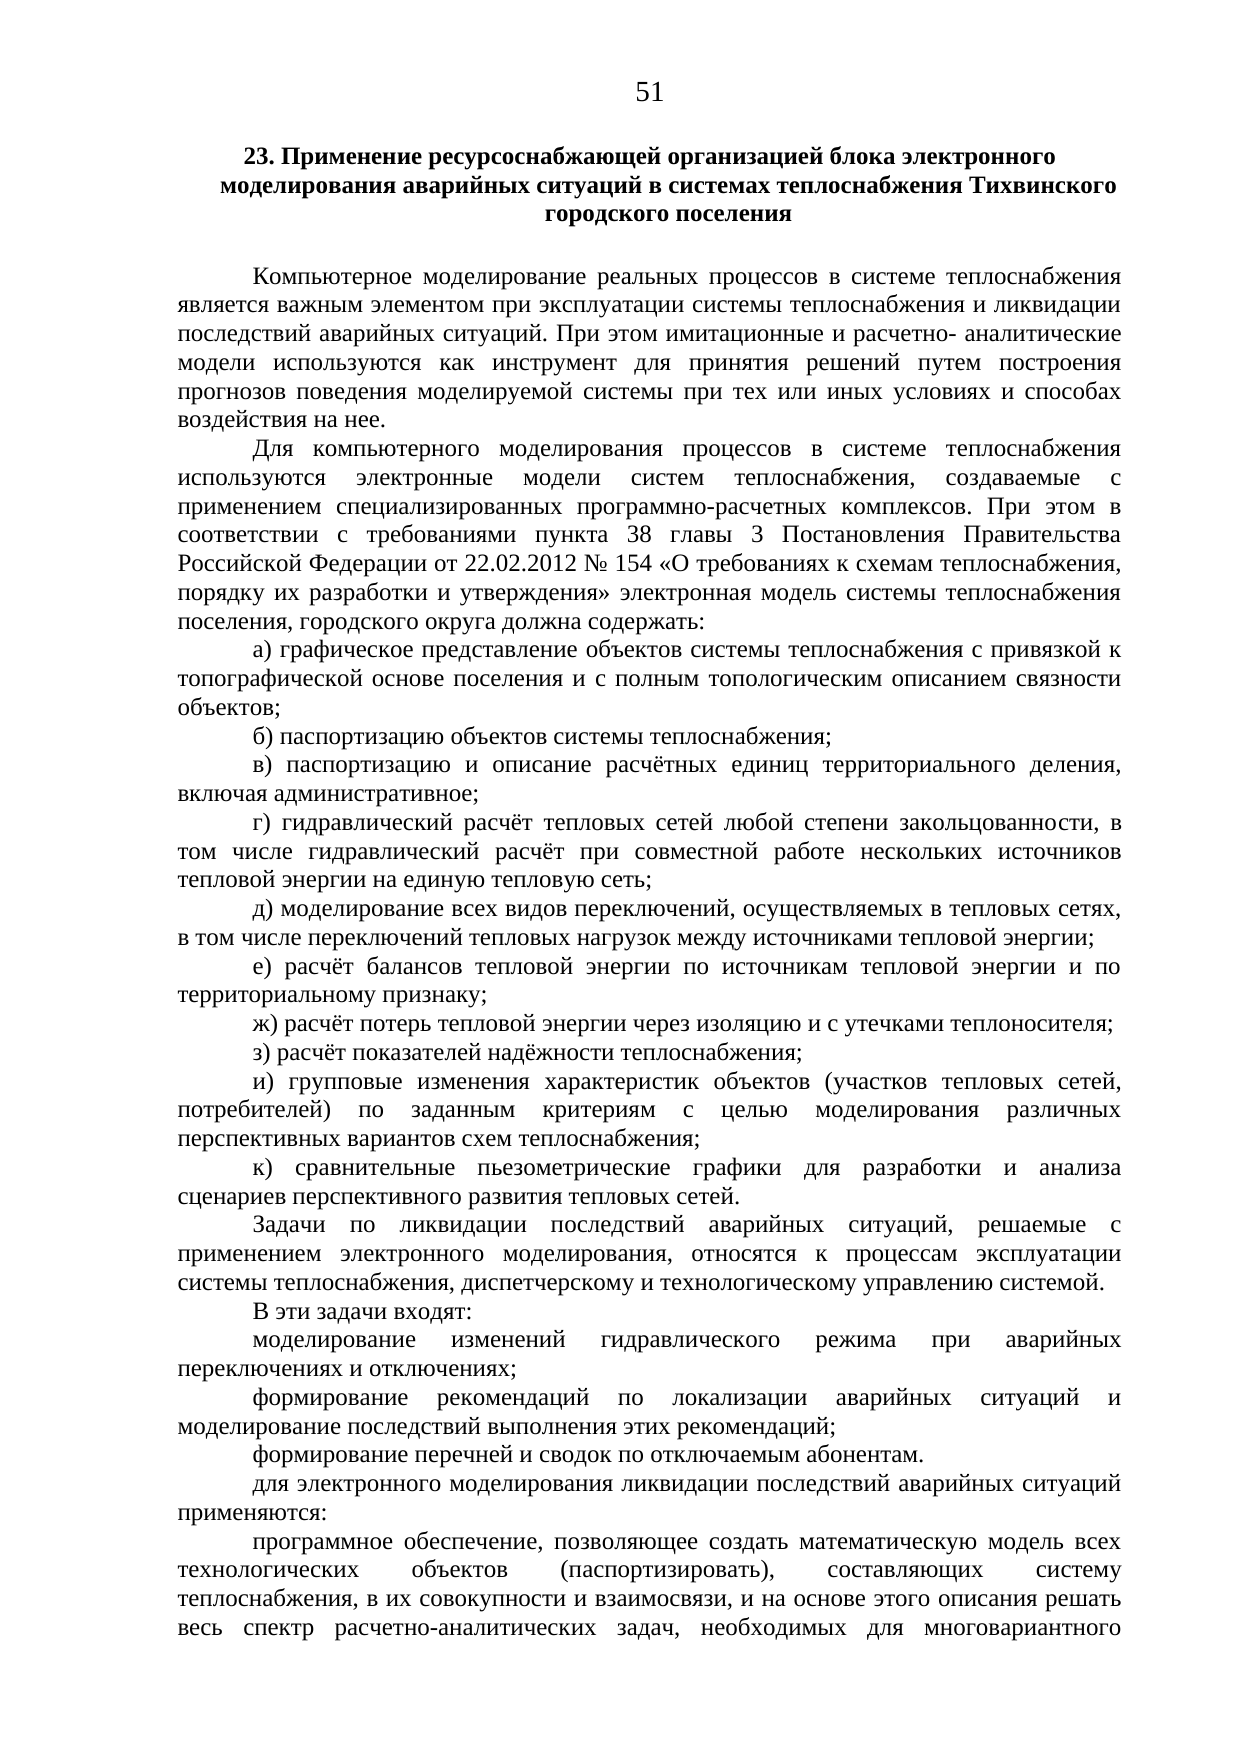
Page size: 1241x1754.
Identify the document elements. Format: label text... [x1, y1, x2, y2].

text Компьютерное моделирование реальных процессов в системе теплоснабжения является важным элементом при эксплуатации системы теплоснабжения и ликвидации последствий аварийных ситуаций. При этом имитационные и расчетно- аналитические модели используются как инструмент для принятия решений путем построения прогнозов поведения моделируемой системы при тех или иных условиях и способах воздействия на нее. [177, 261, 1122, 433]
text з) расчёт показателей надёжности теплоснабжения; [177, 1037, 1122, 1066]
text формирование перечней и сводок по отключаемым абонентам. [177, 1439, 1122, 1468]
text Задачи по ликвидации последствий аварийных ситуаций, решаемые с применением электронного моделирования, относятся к процессам эксплуатации системы теплоснабжения, диспетчерскому и технологическому управлению системой. [177, 1209, 1122, 1296]
text и) групповые изменения характеристик объектов (участков тепловых сетей, потребителей) по заданным критериям с целью моделирования различных перспективных вариантов схем теплоснабжения; [177, 1066, 1122, 1152]
text к) сравнительные пьезометрические графики для разработки и анализа сценариев перспективного развития тепловых сетей. [177, 1152, 1122, 1209]
text ж) расчёт потерь тепловой энергии через изоляцию и с утечками теплоносителя; [177, 1008, 1122, 1037]
text б) паспортизацию объектов системы теплоснабжения; [177, 721, 1122, 749]
text моделирование изменений гидравлического режима при аварийных переключениях и отключениях; [177, 1324, 1122, 1382]
text а) графическое представление объектов системы теплоснабжения с привязкой к топографической основе поселения и с полным топологическим описанием связности объектов; [177, 634, 1122, 721]
text для электронного моделирования ликвидации последствий аварийных ситуаций применяются: [177, 1468, 1122, 1526]
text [177, 1526, 1122, 1641]
text г) гидравлический расчёт тепловых сетей любой степени закольцованноcти, в том числе гидравлический расчёт при совместной работе нескольких источников тепловой энергии на единую тепловую сеть; [177, 807, 1122, 893]
text д) моделирование всех видов переключений, осуществляемых в тепловых сетях, в том числе переключений тепловых нагрузок между источниками тепловой энергии; [177, 893, 1122, 951]
text В эти задачи входят: [177, 1296, 1122, 1324]
text е) расчёт балансов тепловой энергии по источникам тепловой энергии и по территориальному признаку; [177, 951, 1122, 1008]
text Для компьютерного моделирования процессов в системе теплоснабжения используются электронные модели систем теплоснабжения, создаваемые с применением специализированных программно-расчетных комплексов. При этом в соответствии с требованиями пункта 38 главы 3 Постановления Правительства Российской Федерации от 22.02.2012 № 154 «О требованиях к схемам теплоснабжения, порядку их разработки и утверждения» электронная модель системы теплоснабжения поселения, городского округа должна содержать: [177, 433, 1122, 634]
text формирование рекомендаций по локализации аварийных ситуаций и моделирование последствий выполнения этих рекомендаций; [177, 1382, 1122, 1439]
subtitle Применение ресурсоснабжающей организацией блока электронного моделирования аварийных ситуаций в системах теплоснабжения Тихвинского городского поселения [177, 141, 1122, 227]
text в) паспортизацию и описание расчётных единиц территориального деления, включая административное; [177, 749, 1122, 807]
